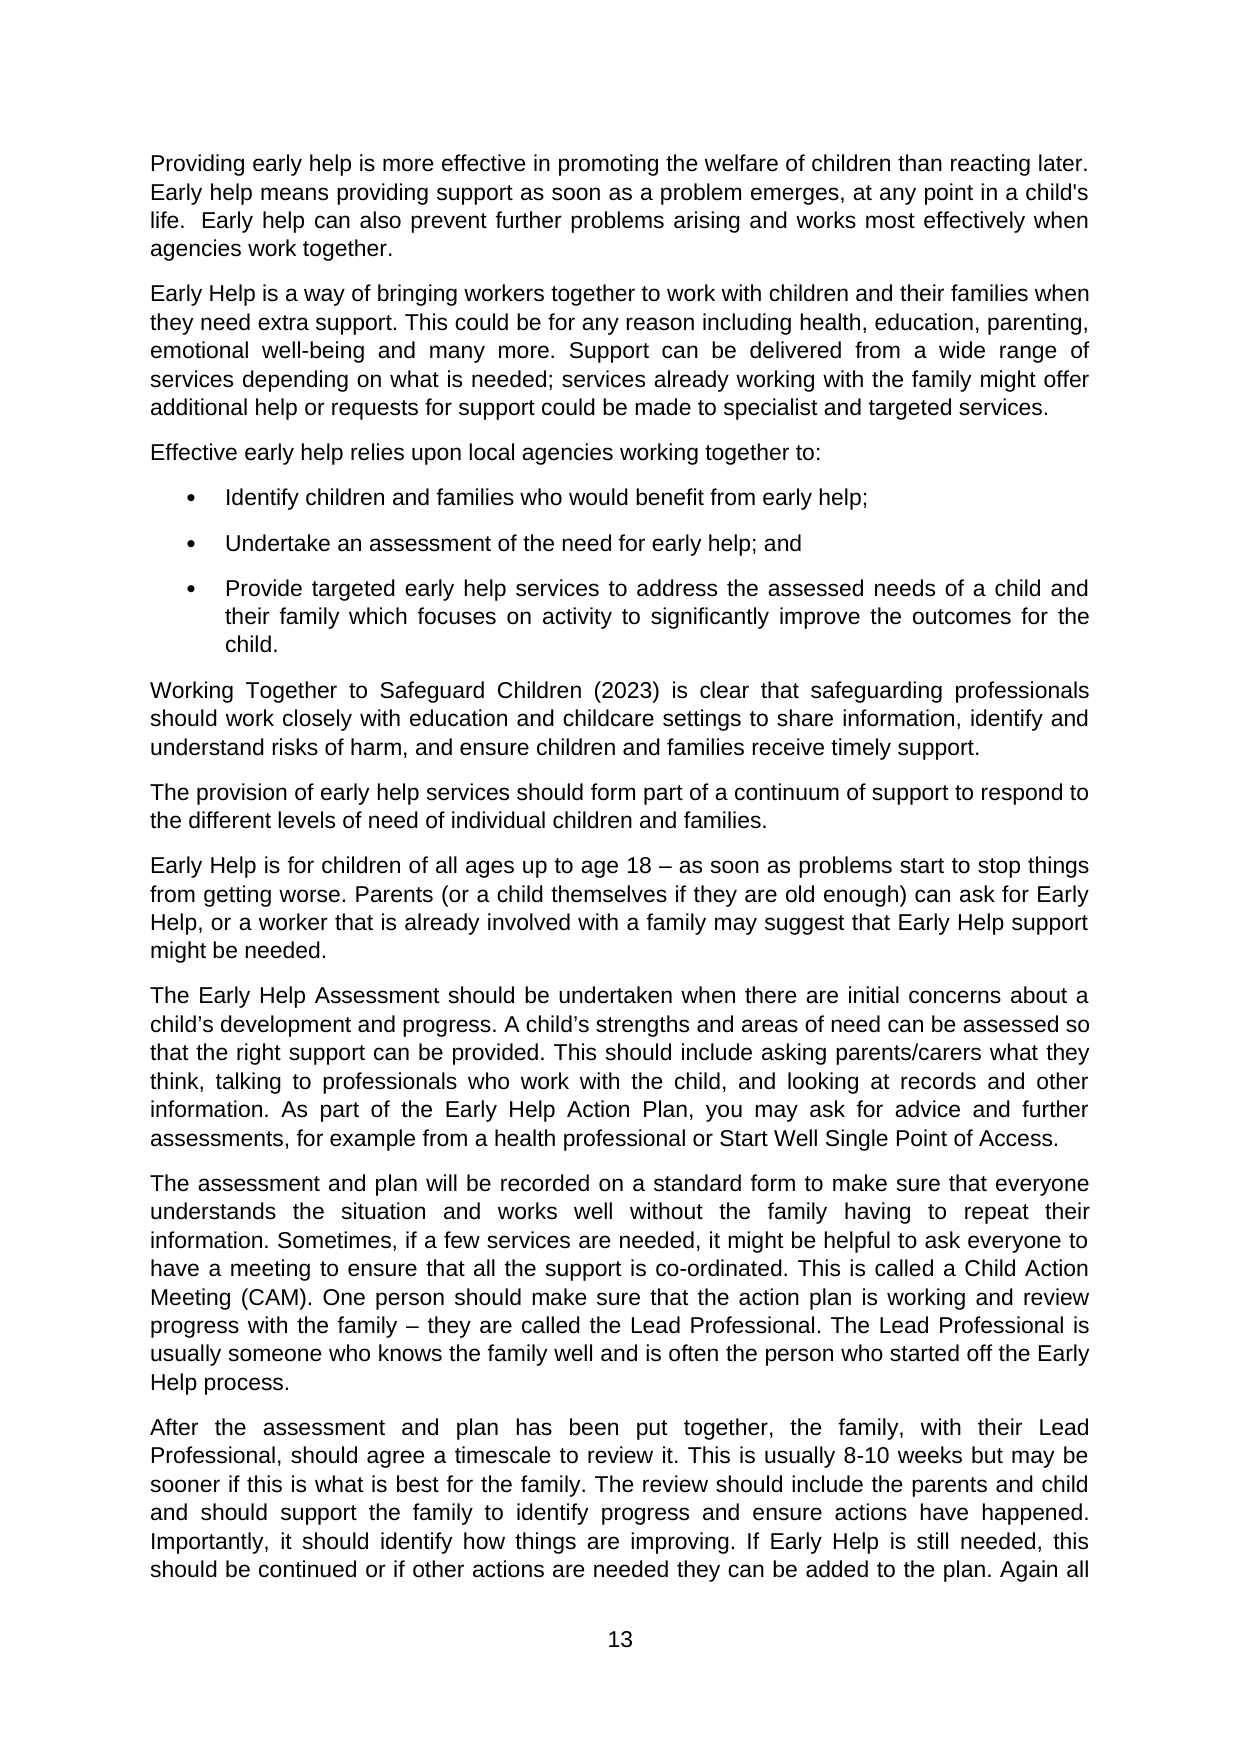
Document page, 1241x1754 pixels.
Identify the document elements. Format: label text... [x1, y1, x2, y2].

list Early Help Assessments (EHAs) [187, 203, 1090, 241]
list Identify children and families who would benefit from early help; [187, 621, 1090, 647]
text The Early Help Assessment should be undertaken when there are initial concerns about a child’s development and progress. A child’s strengths and areas of need can be assessed so that the right support can be provided. This should include asking parents/carers what they think, talking to professionals who work with the child, and looking at records and other information. As part of the Early Help Action Plan, you may ask for advice and further assessments, for example from a health professional or Start Well Single Point of Access. [150, 1119, 1090, 1287]
text The provision of early help services should form part of a continuum of support to respond to the different levels of need of individual children and families. [150, 915, 1090, 969]
list Provide targeted early help services to address the assessed needs of a child and their family which focuses on activity to significantly improve the outcomes for the child. [187, 711, 1090, 794]
text Providing early help is more effective in promoting the welfare of children than reacting later. Early help means providing support as soon as a problem emerges, at any point in a child's life. Early help can also prevent further problems arising and works most effectively when agencies work together. [150, 286, 1090, 398]
text Working Together to Safeguard Children (2023) is clear that safeguarding professionals should work closely with education and childcare settings to share information, identify and understand risks of harm, and ensure children and families receive timely support. [150, 813, 1090, 896]
text Early Help is for children of all ages up to age 18 – as soon as problems start to stop things from getting worse. Parents (or a child themselves if they are old enough) can ask for Early Help, or a worker that is already involved with a family may suggest that Early Help support might be needed. [150, 988, 1090, 1100]
text The assessment and plan will be recorded on a standard form to make sure that everyone understands the situation and works well without the family having to repeat their information. Sometimes, if a few services are needed, it might be helpful to ask everyone to have a meeting to ensure that all the support is co-ordinated. This is called a Child Action Meeting (CAM). One person should make sure that the action plan is working and review progress with the family – they are called the Lead Professional. The Lead Professional is usually someone who knows the family well and is often the person who started off the Early Help process. [150, 1306, 1090, 1531]
text Early Help is a way of bringing workers together to work with children and their families when they need extra support. This could be for any reason including health, education, parenting, emotional well-being and many more. Support can be delivered from a wide range of services depending on what is needed; services already working with the family might offer additional help or requests for support could be made to specialist and targeted services. [150, 417, 1090, 557]
list Undertake an assessment of the need for early help; and [187, 666, 1090, 692]
text Effective early help relies upon local agencies working together to: [150, 576, 1090, 602]
